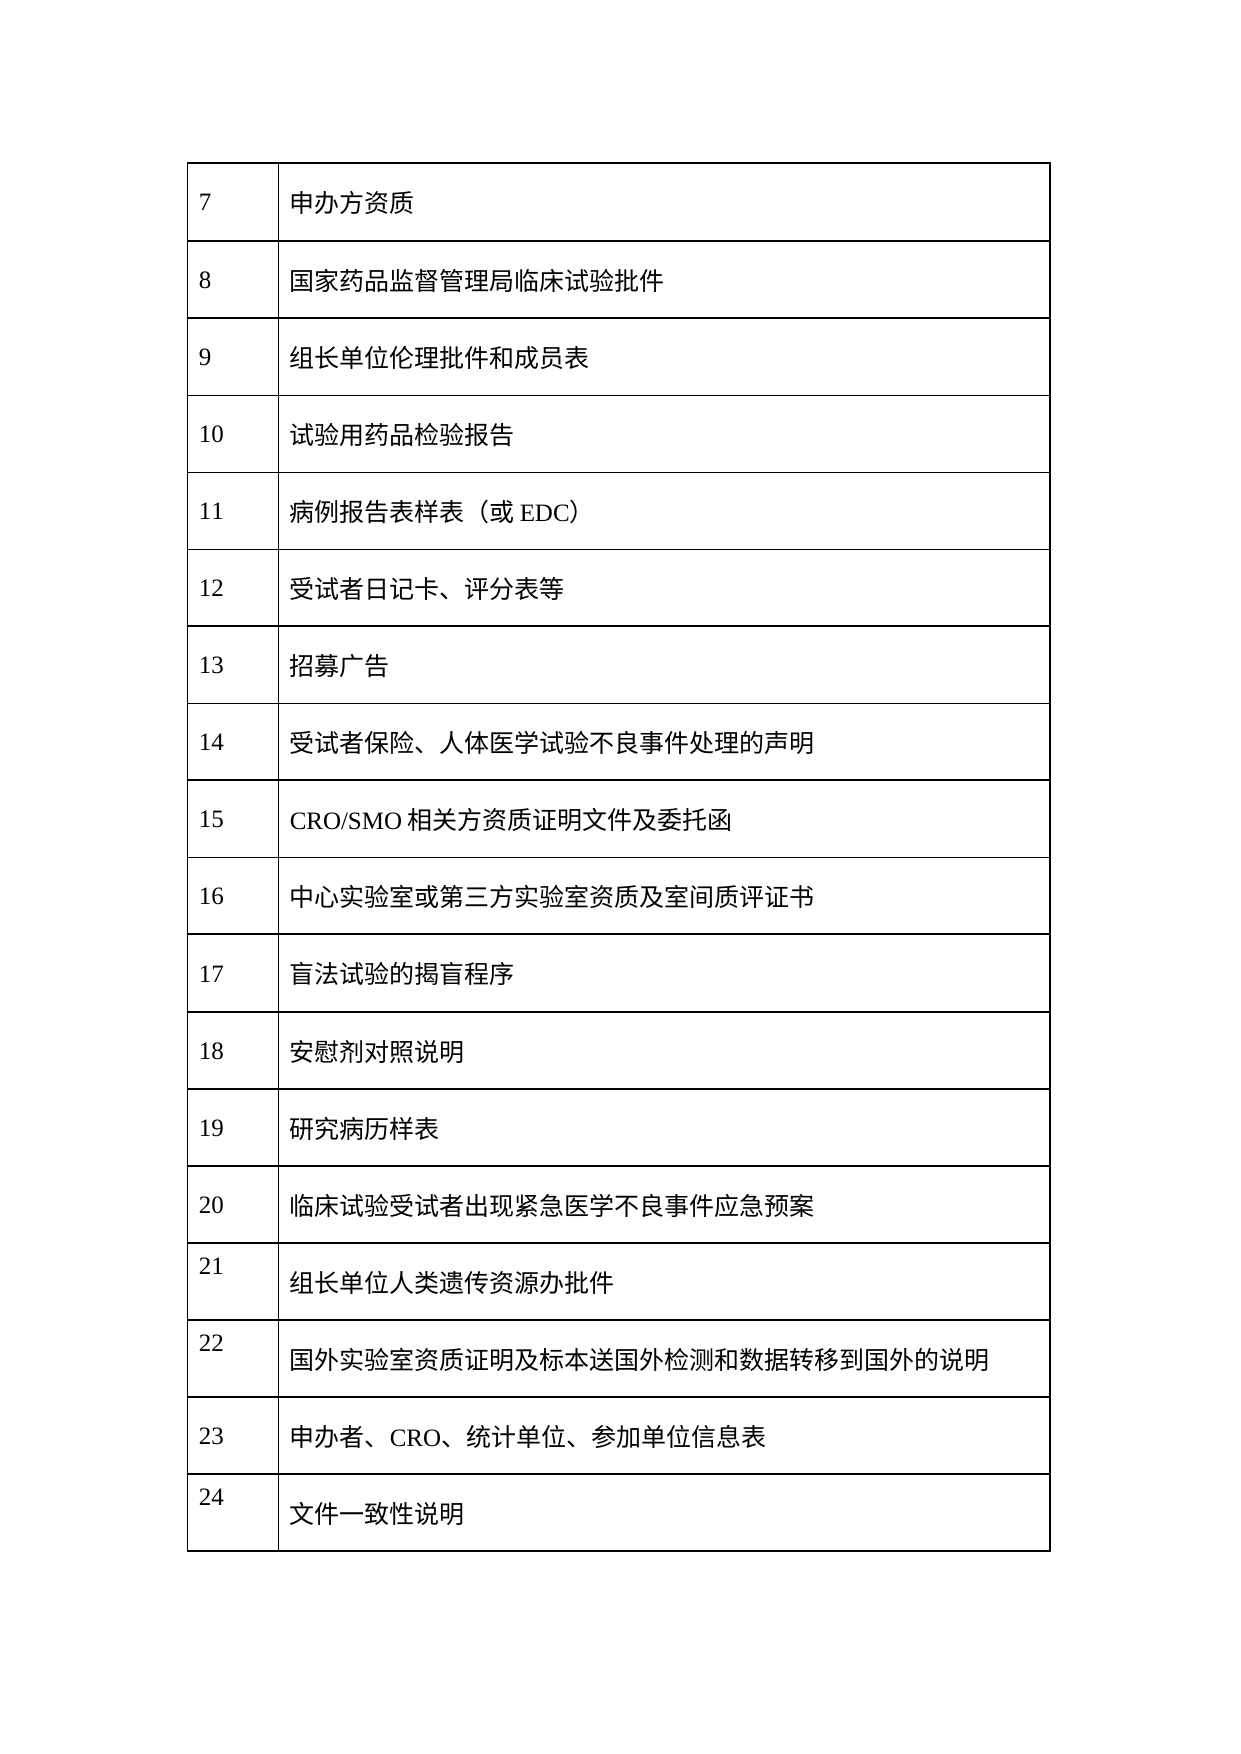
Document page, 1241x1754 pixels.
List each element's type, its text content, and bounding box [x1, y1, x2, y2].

table_cell 申办方资质 [279, 164, 1049, 239]
table_cell 18 [188, 1013, 278, 1088]
table_cell 招募广告 [279, 627, 1049, 702]
table_cell 7 [188, 164, 278, 239]
table_cell 研究病历样表 [279, 1090, 1049, 1165]
table_cell 12 [188, 550, 278, 625]
table_cell 14 [188, 704, 278, 779]
table_cell 23 [188, 1398, 278, 1473]
table_cell 安慰剂对照说明 [279, 1013, 1049, 1088]
table_cell 17 [188, 935, 278, 1011]
table_cell 病例报告表样表（或EDC） [279, 473, 1049, 548]
table_cell 文件一致性说明 [279, 1475, 1049, 1550]
table_cell 11 [188, 473, 278, 548]
table_cell 22 [188, 1321, 278, 1396]
table_cell 24 [188, 1475, 278, 1550]
table_cell 盲法试验的揭盲程序 [279, 935, 1049, 1011]
table_cell 试验用药品检验报告 [279, 396, 1049, 471]
table_cell 8 [188, 242, 278, 317]
table_cell 19 [188, 1090, 278, 1165]
table_cell 21 [188, 1244, 278, 1319]
table_cell 10 [188, 396, 278, 471]
table_cell 16 [188, 858, 278, 933]
table_cell 受试者保险、人体医学试验不良事件处理的声明 [279, 704, 1049, 779]
table_cell 临床试验受试者出现紧急医学不良事件应急预案 [279, 1167, 1049, 1242]
table_cell 受试者日记卡、评分表等 [279, 550, 1049, 625]
table_cell 国外实验室资质证明及标本送国外检测和数据转移到国外的说明 [279, 1321, 1049, 1396]
table_cell 13 [188, 627, 278, 702]
table_cell CRO/SMO相关方资质证明文件及委托函 [279, 781, 1049, 856]
table_cell 申办者、CRO、统计单位、参加单位信息表 [279, 1398, 1049, 1473]
table_cell 中心实验室或第三方实验室资质及室间质评证书 [279, 858, 1049, 933]
table_cell 组长单位伦理批件和成员表 [279, 319, 1049, 394]
table_cell 20 [188, 1167, 278, 1242]
table_cell 组长单位人类遗传资源办批件 [279, 1244, 1049, 1319]
table_cell 9 [188, 319, 278, 394]
table_cell 国家药品监督管理局临床试验批件 [279, 242, 1049, 317]
table_cell 15 [188, 781, 278, 856]
